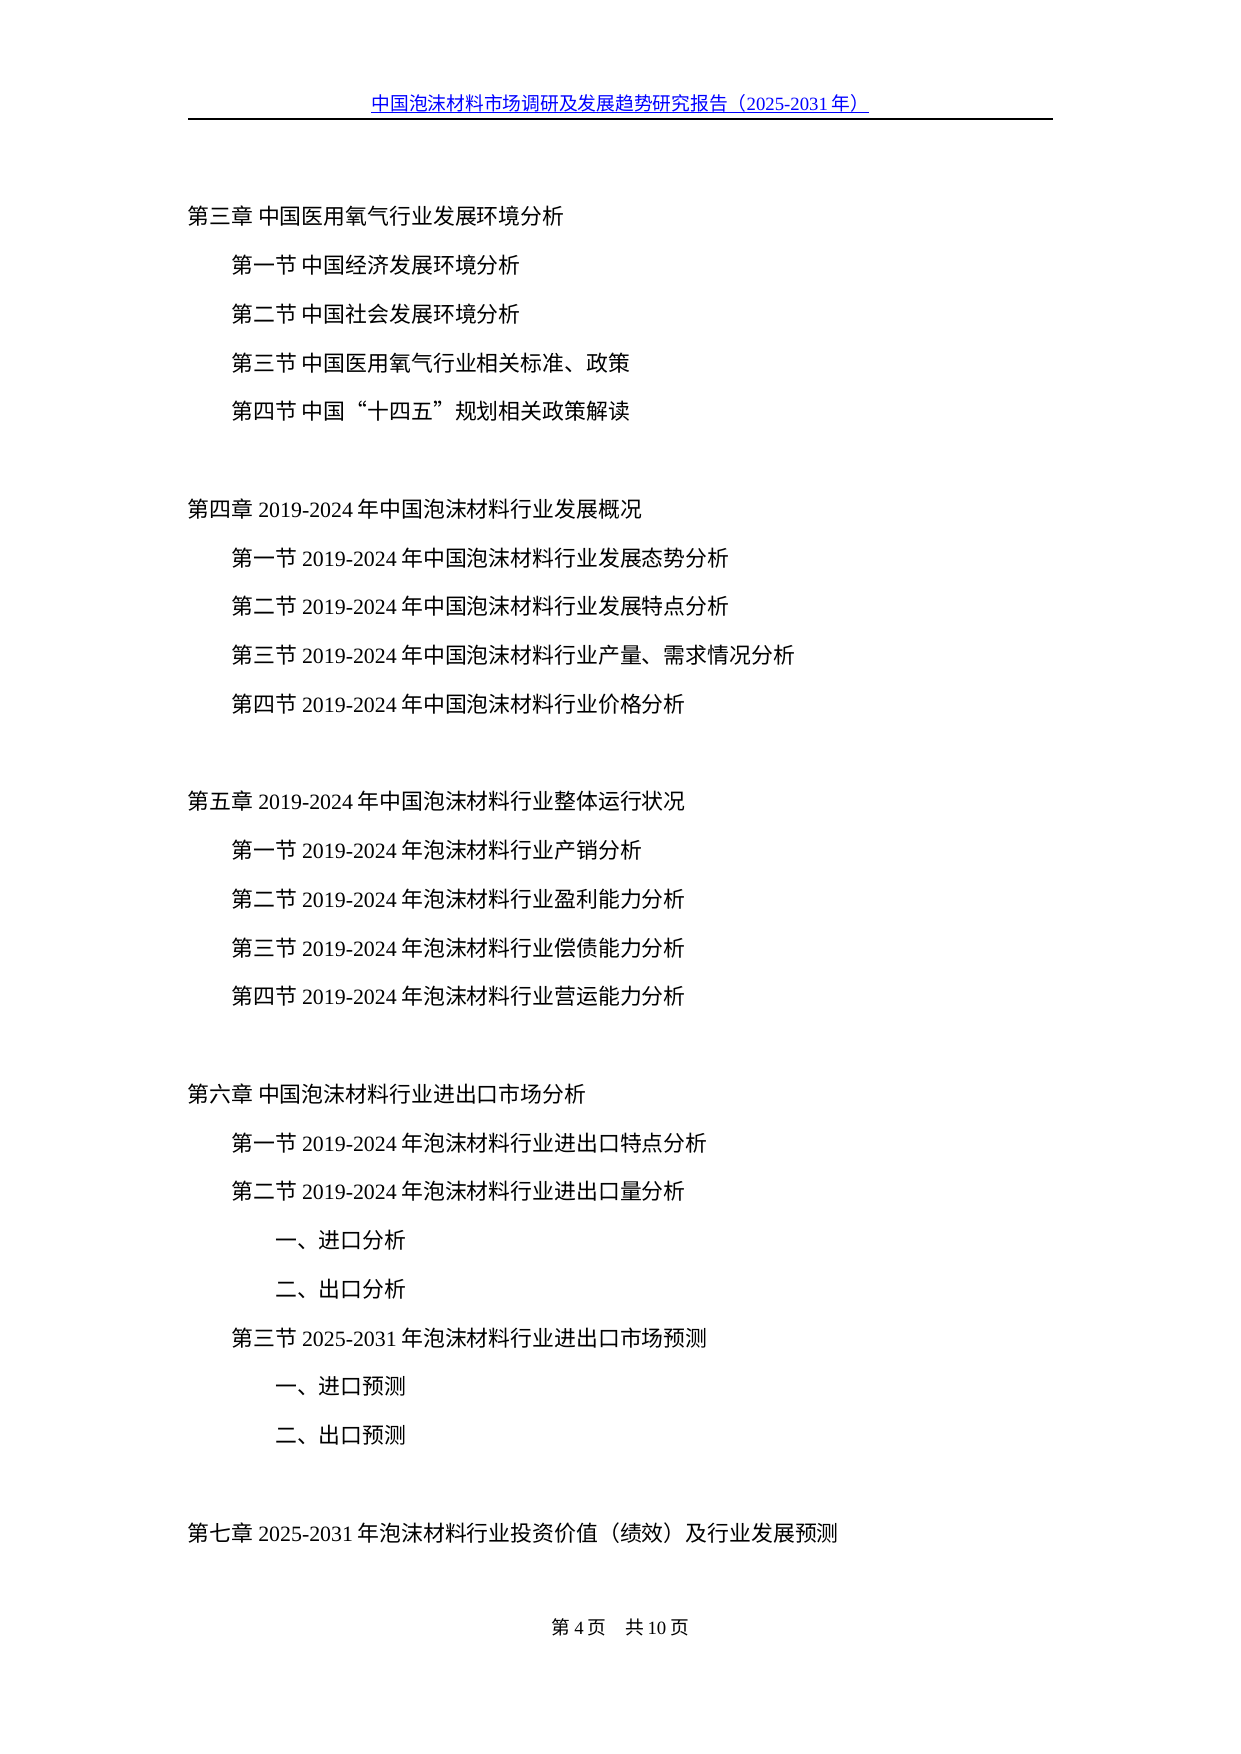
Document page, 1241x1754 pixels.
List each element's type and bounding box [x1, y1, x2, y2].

text [187, 150, 1053, 1548]
